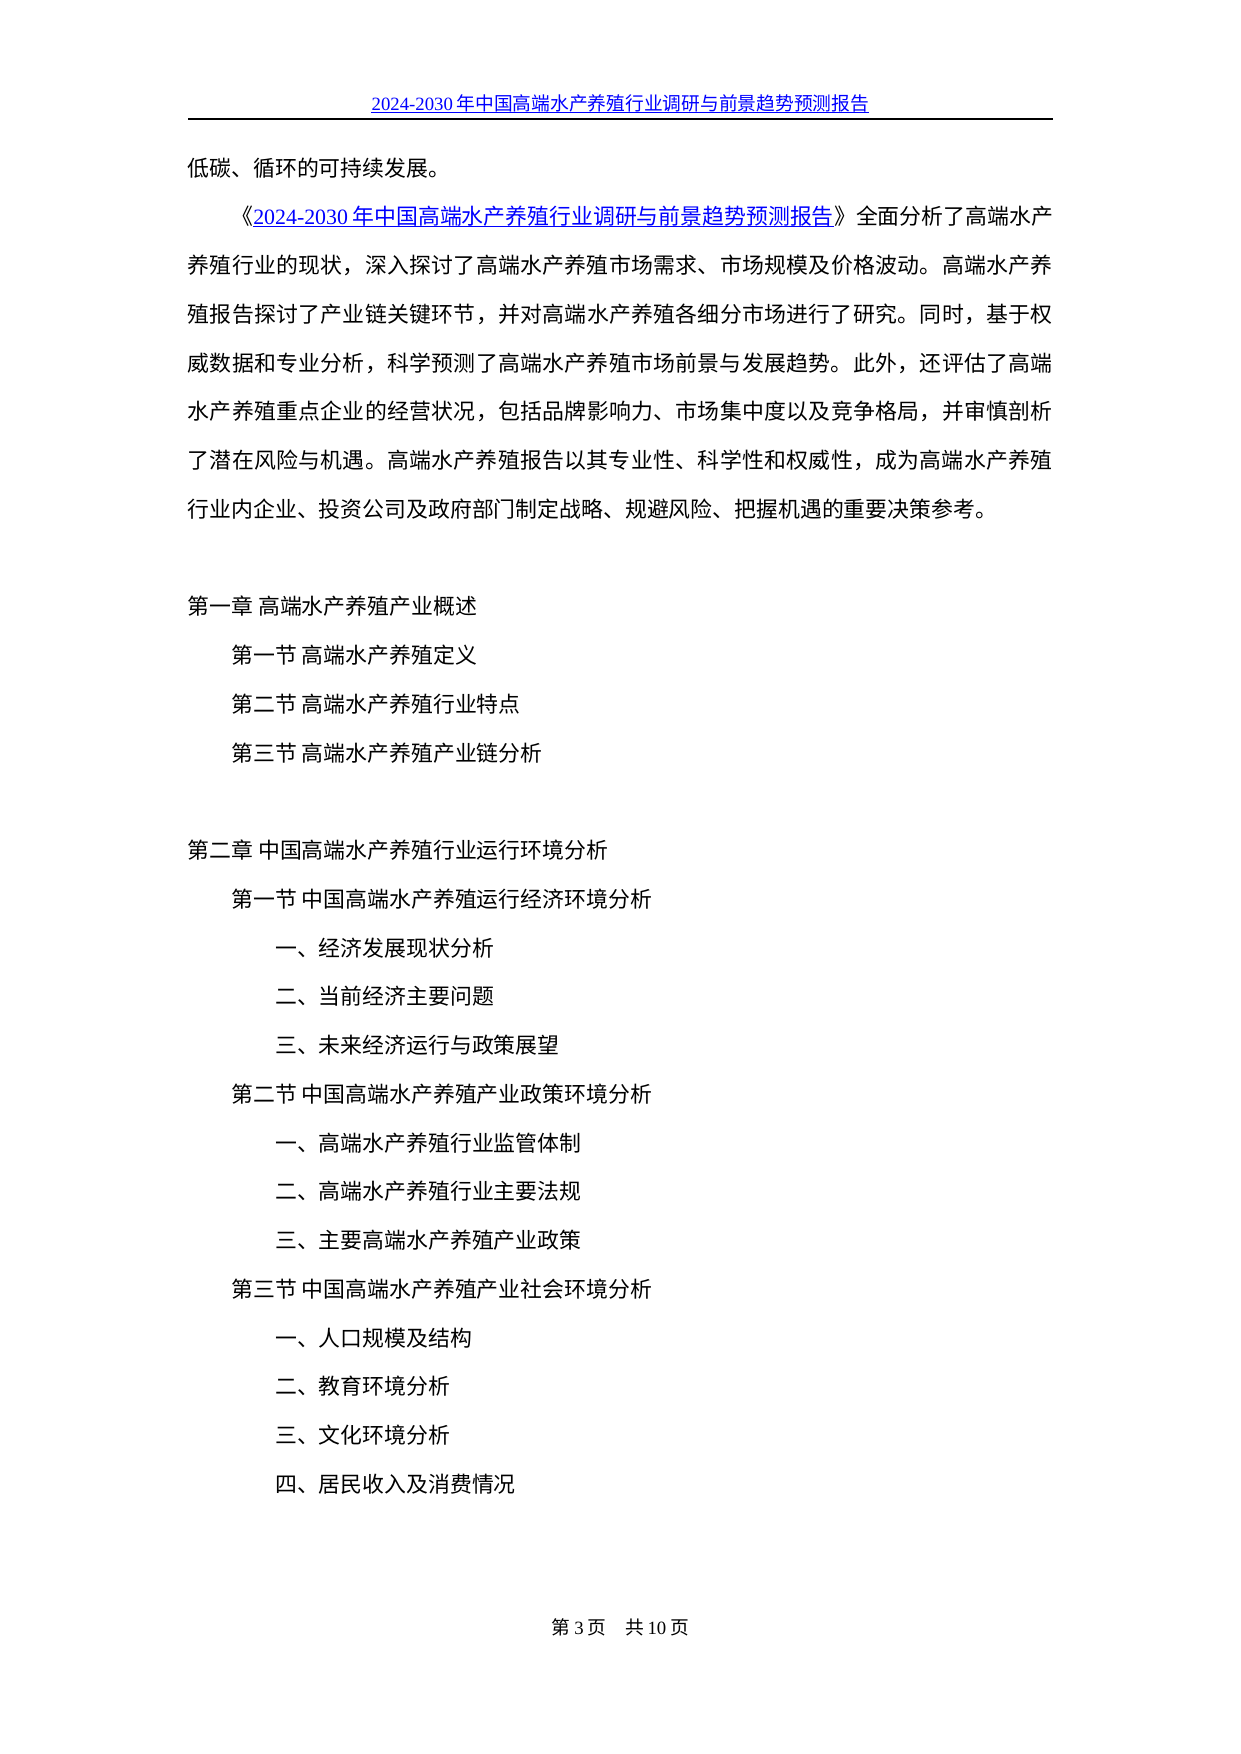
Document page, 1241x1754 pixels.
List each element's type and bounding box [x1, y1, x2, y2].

text [187, 150, 1053, 1499]
